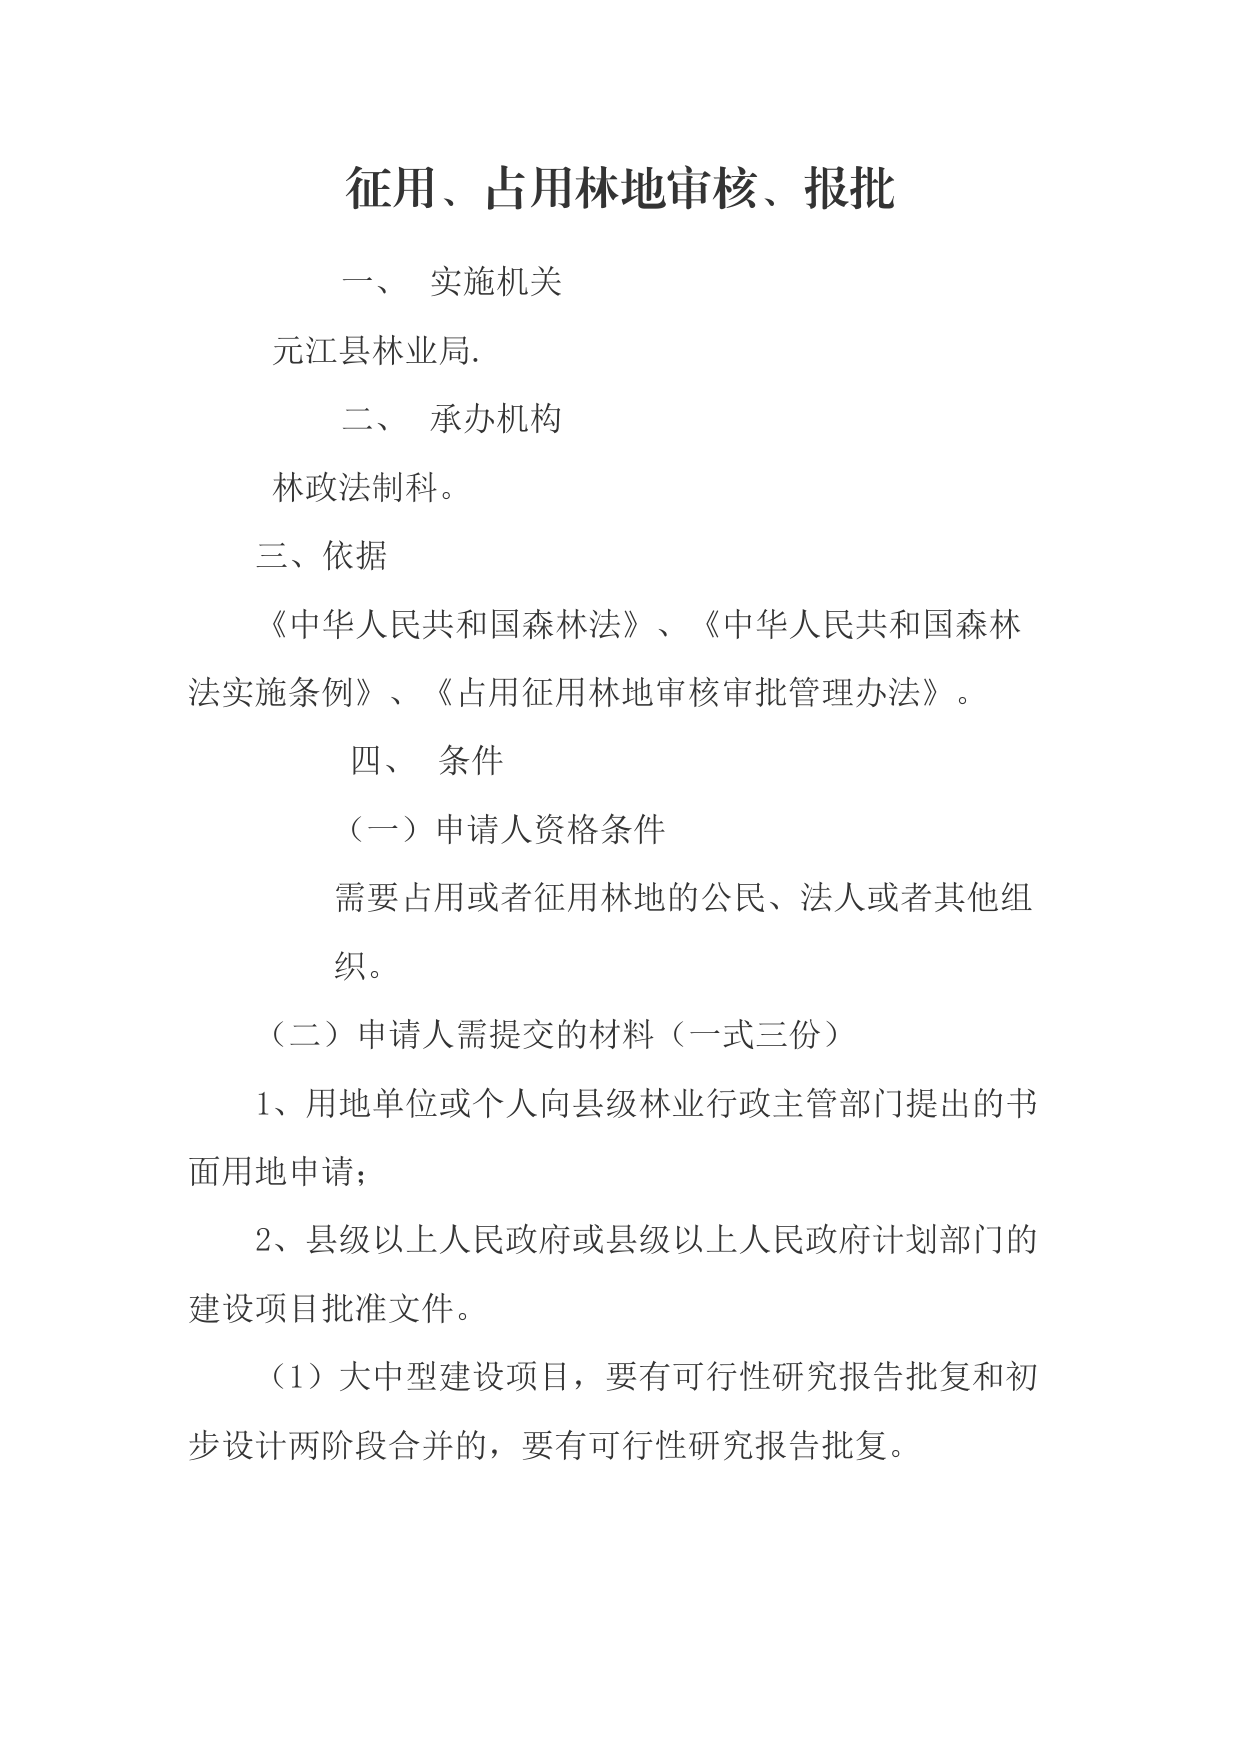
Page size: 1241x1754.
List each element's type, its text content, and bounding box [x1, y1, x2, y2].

text （1）大中型建设项目，要有可行性研究报告批复和初步设计两阶段合并的，要有可行性研究报告批复。 [187, 1355, 1053, 1462]
text 元江县林业局. [187, 329, 1053, 367]
text 林政法制科。 [187, 466, 1053, 504]
text 二、 承办机构 [341, 397, 1053, 435]
text 一、 实施机关 [341, 260, 1053, 298]
text 征用、占用林地审核、报批 [187, 164, 1053, 218]
text （二）申请人需提交的材料（一式三份） [187, 1013, 1053, 1051]
text 1、用地单位或个人向县级林业行政主管部门提出的书面用地申请； [187, 1082, 1053, 1188]
text 《中华人民共和国森林法》、《中华人民共和国森林法实施条例》、《占用征用林地审核审批管理办法》。 [187, 603, 1053, 709]
text 需要占用或者征用林地的公民、法人或者其他组织。 [333, 876, 1053, 983]
text 四、 条件 [349, 739, 1053, 777]
text 三、依据 [187, 534, 1053, 572]
text 2、县级以上人民政府或县级以上人民政府计划部门的建设项目批准文件。 [187, 1218, 1053, 1325]
text （一）申请人资格条件 [333, 808, 1053, 846]
